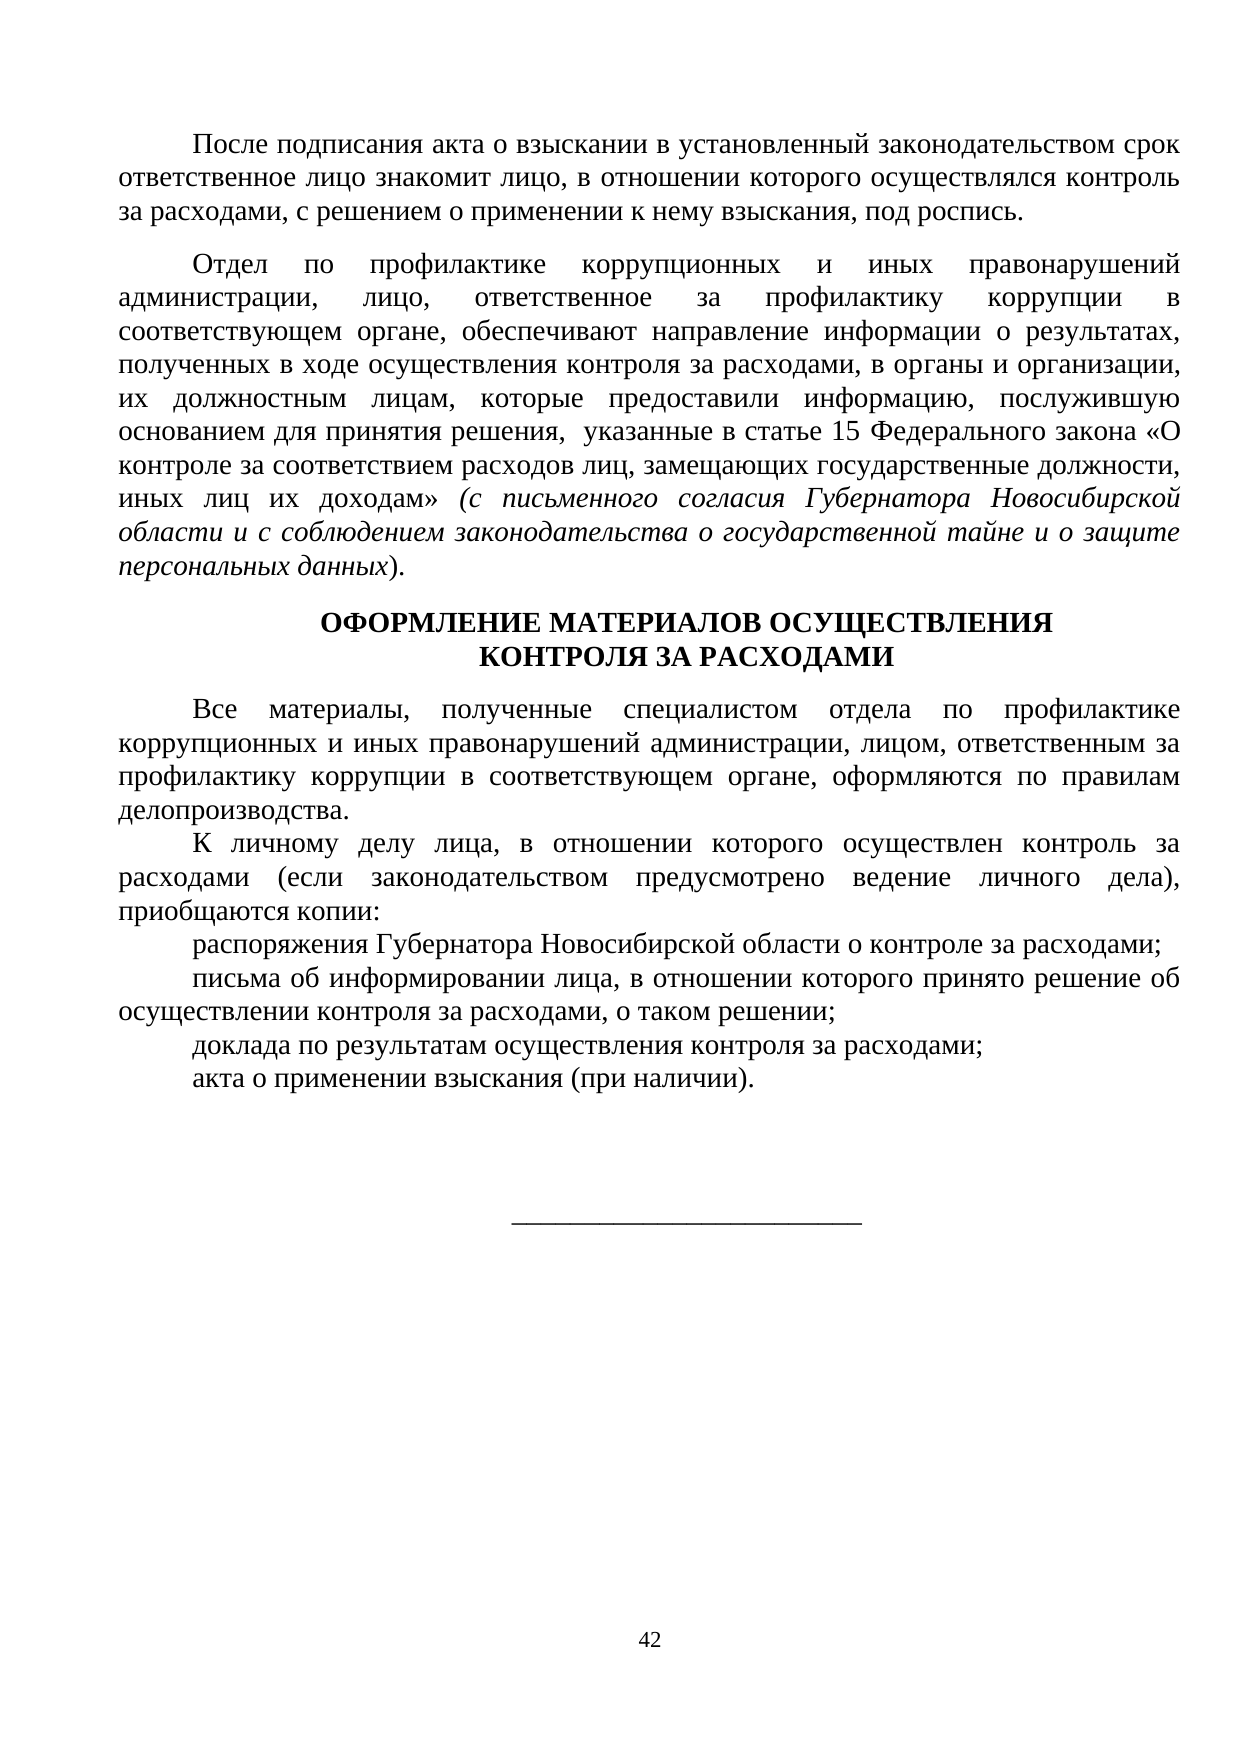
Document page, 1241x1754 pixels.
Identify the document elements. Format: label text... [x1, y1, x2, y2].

list доклада по результатам осуществления контроля за расходами; [118, 1027, 1181, 1060]
list К личному делу лица, в отношении которого осуществлен контроль за расходами (если законодательством предусмотрено ведение личного дела), приобщаются копии: [118, 826, 1181, 926]
list Все материалы, полученные специалистом отдела по профилактике коррупционных и иных правонарушений администрации, лицом, ответственным за профилактику коррупции в соответствующем органе, оформляются по правилам делопроизводства. [118, 691, 1181, 826]
list ________________________ [118, 1194, 1181, 1228]
list акта о применении взыскания (при наличии). [118, 1060, 1181, 1094]
text После подписания акта о взыскании в установленный законодательством срок ответственное лицо знакомит лицо, в отношении которого осуществлялся контроль за расходами, с решением о применении к нему взыскания, под роспись. [118, 126, 1181, 227]
list распоряжения Губернатора Новосибирской области о контроле за расходами; [118, 926, 1181, 960]
list Отдел по профилактике коррупционных и иных правонарушений администрации, лицо, ответственное за профилактику коррупции в соответствующем органе, обеспечивают направление информации о результатах, полученных в ходе осуществления контроля за расходами, в органы и организации, их должностным лицам, которые предоставили информацию, послужившую основанием для принятия решения, указанные в статье 15 Федерального закона «О контроле за соответствием расходов лиц, замещающих государственные должности, иных лиц их доходам» (с письменного согласия Губернатора Новосибирской области и с соблюдением законодательства о государственной тайне и о защите персональных данных). [118, 246, 1181, 581]
list ОФОРМЛЕНИЕ МАТЕРИАЛОВ ОСУЩЕСТВЛЕНИЯ [118, 605, 1181, 639]
list КОНТРОЛЯ ЗА РАСХОДАМИ [118, 639, 1181, 672]
list письма об информировании лица, в отношении которого принято решение об осуществлении контроля за расходами, о таком решении; [118, 960, 1181, 1027]
